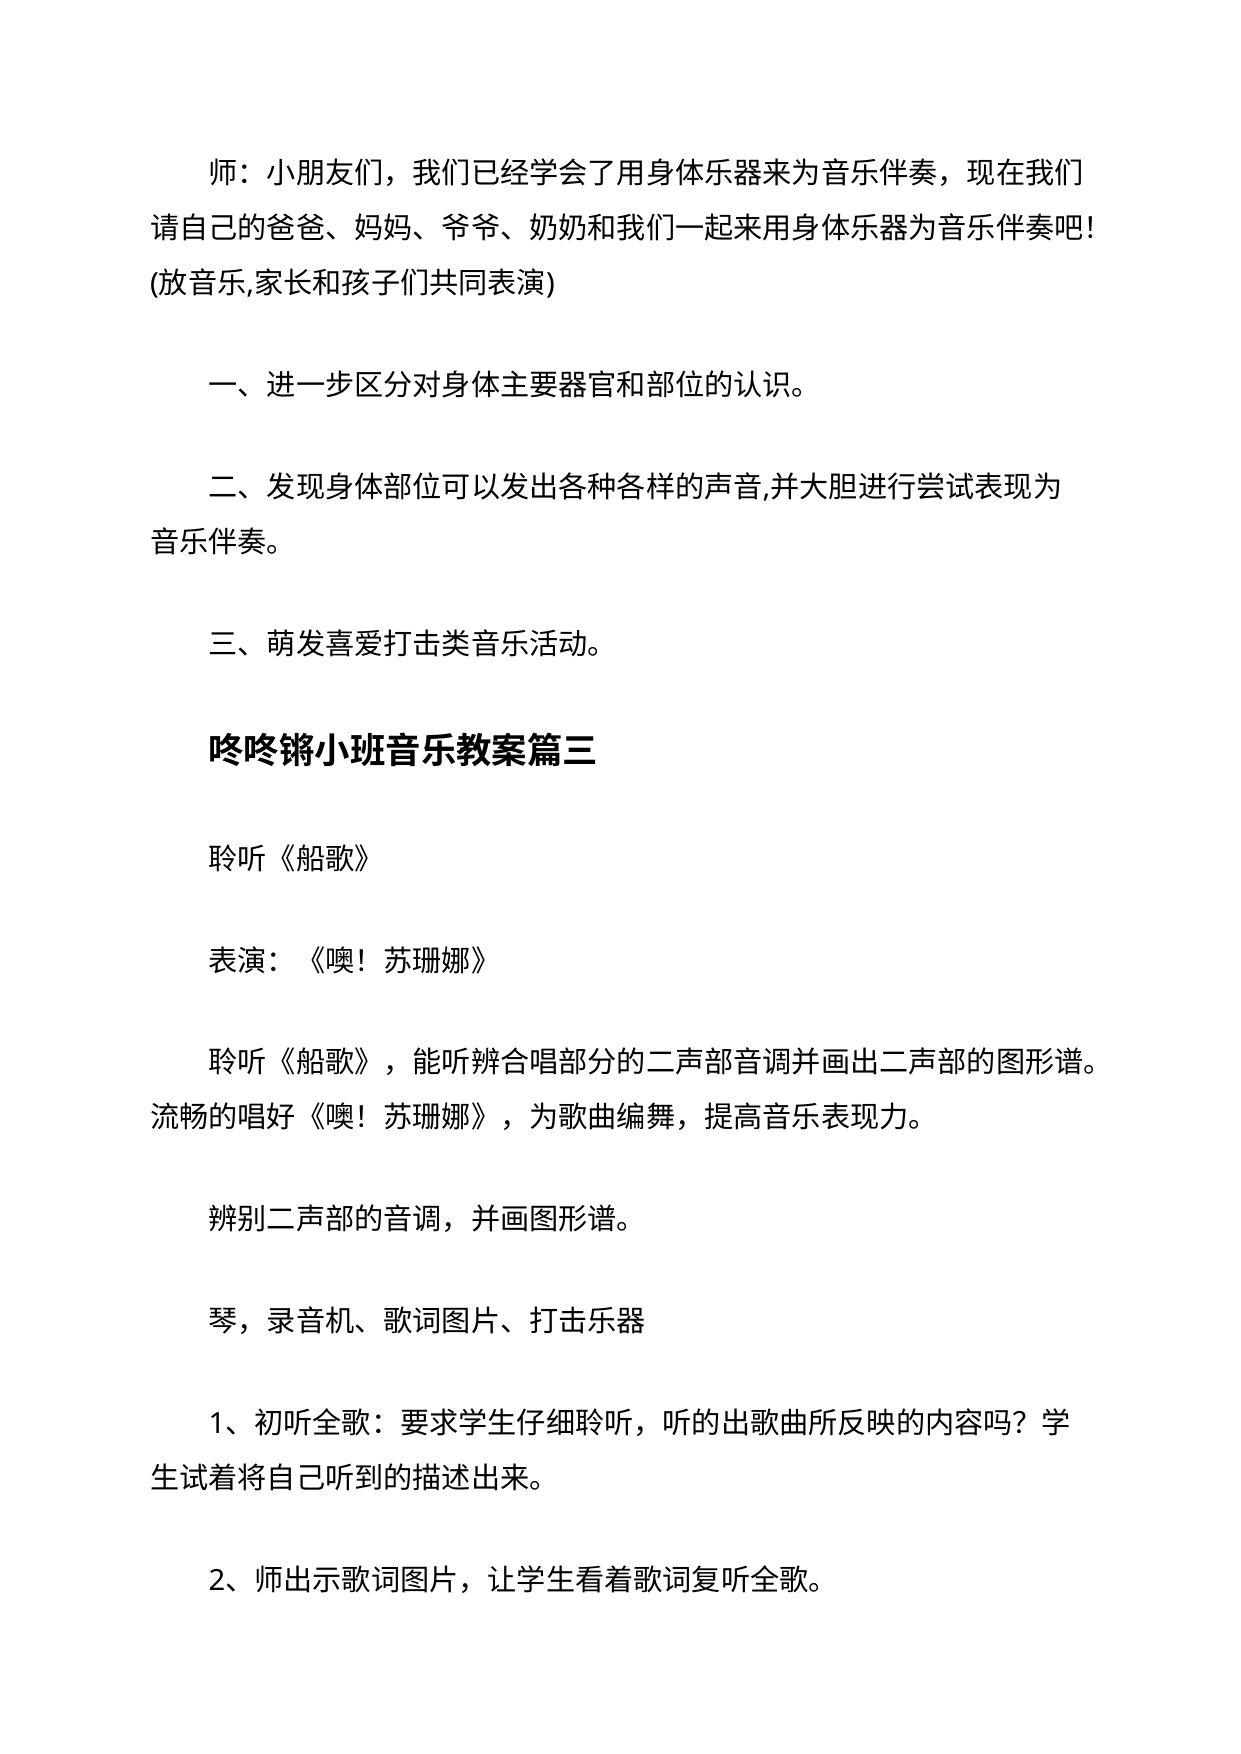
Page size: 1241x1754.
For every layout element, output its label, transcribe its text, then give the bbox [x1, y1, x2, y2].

text 咚咚锵小班音乐教案篇三 [150, 722, 1090, 773]
text 表演：《噢！苏珊娜》 [150, 937, 1090, 979]
text 琴，录音机、歌词图片、打击乐器 [150, 1297, 1090, 1340]
text 聆听《船歌》，能听辨合唱部分的二声部音调并画出二声部的图形谱。流畅的唱好《噢！苏珊娜》，为歌曲编舞，提高音乐表现力。 [150, 1039, 1090, 1136]
text 二、发现身体部位可以发出各种各样的声音,并大胆进行尝试表现为音乐伴奏。 [150, 463, 1090, 561]
text 聆听《船歌》 [150, 836, 1090, 878]
text 师：小朋友们，我们已经学会了用身体乐器来为音乐伴奏，现在我们请自己的爸爸、妈妈、爷爷、奶奶和我们一起来用身体乐器为音乐伴奏吧！(放音乐,家长和孩子们共同表演) [150, 150, 1090, 302]
text 辨别二声部的音调，并画图形谱。 [150, 1196, 1090, 1238]
text 一、进一步区分对身体主要器官和部位的认识。 [150, 362, 1090, 404]
text 1、初听全歌：要求学生仔细聆听，听的出歌曲所反映的内容吗？学生试着将自己听到的描述出来。 [150, 1399, 1090, 1497]
text 2、师出示歌词图片，让学生看着歌词复听全歌。 [150, 1556, 1090, 1598]
text 三、萌发喜爱打击类音乐活动。 [150, 620, 1090, 663]
